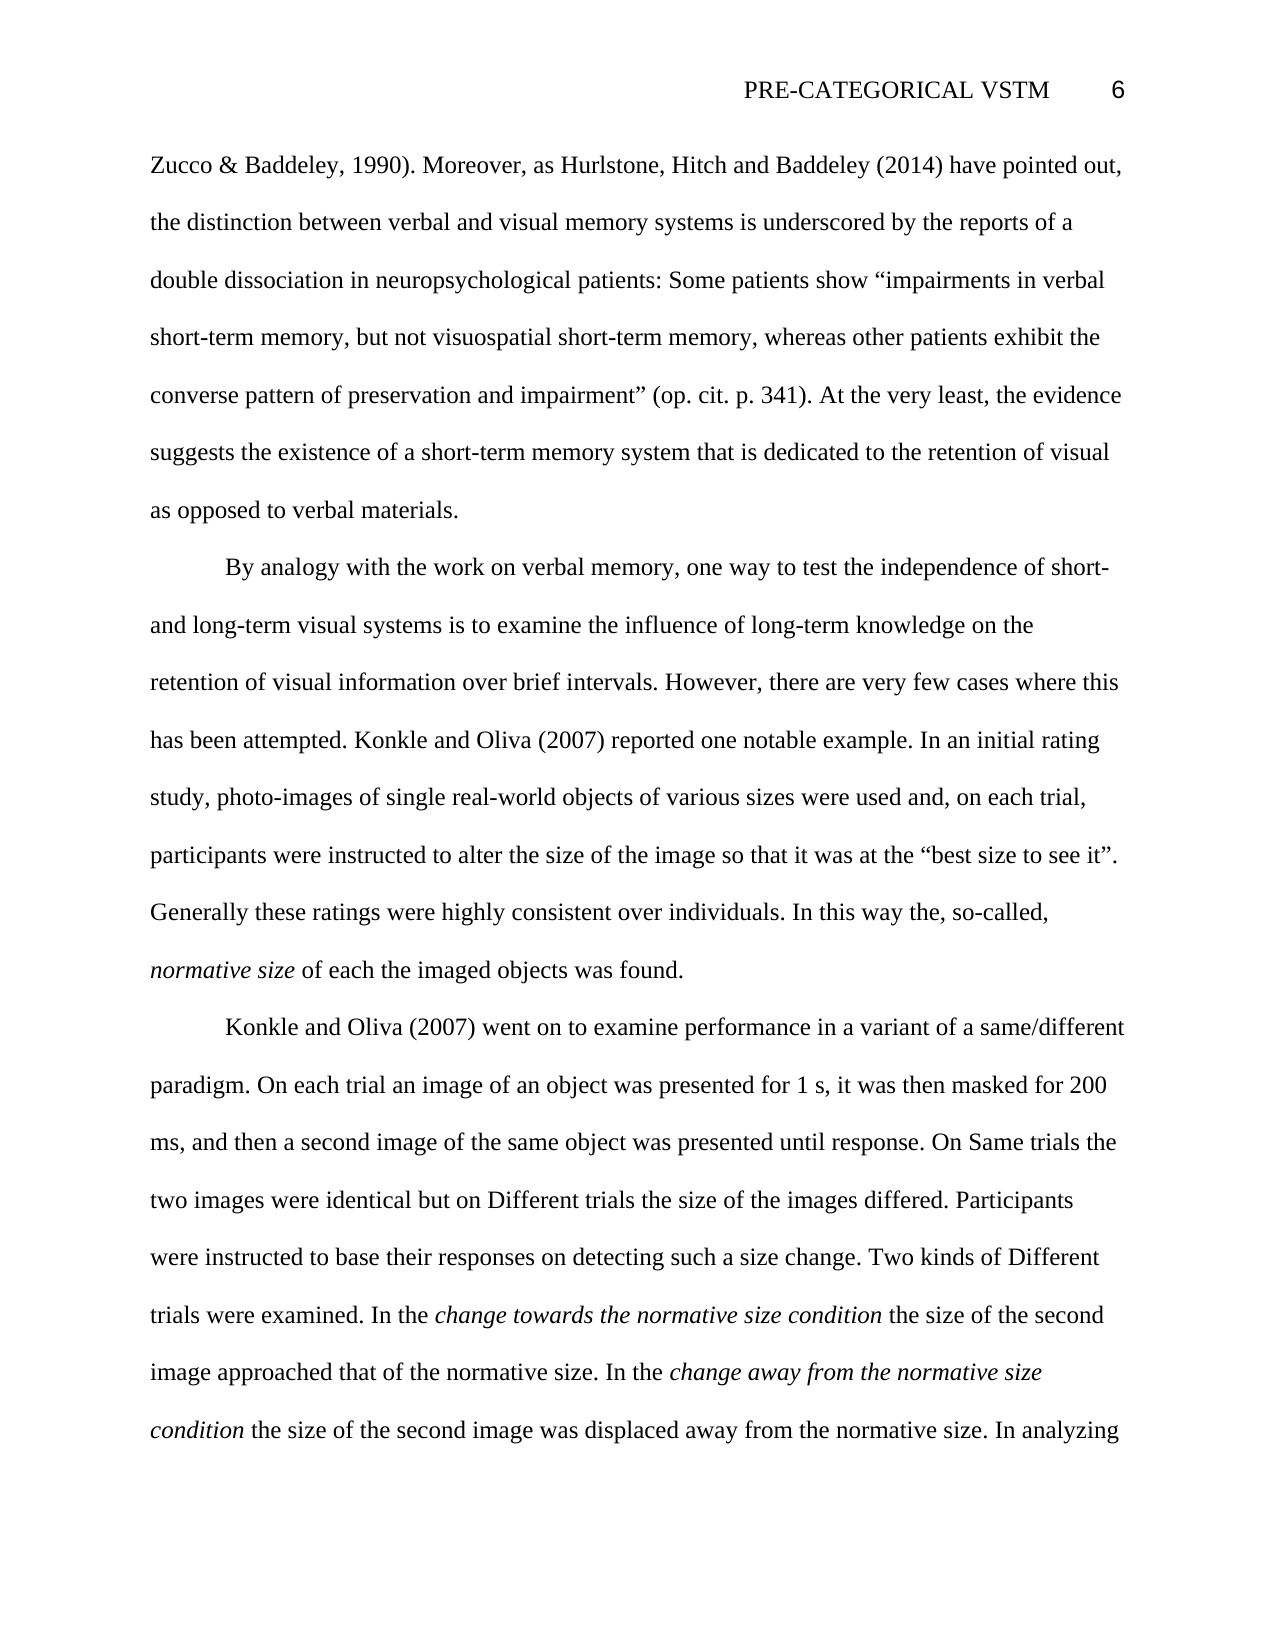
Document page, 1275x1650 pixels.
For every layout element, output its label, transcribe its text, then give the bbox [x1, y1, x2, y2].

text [150, 1012, 1125, 1444]
text By analogy with the work on verbal memory, one way to test the independence of short- and long-term visual systems is to examine the influence of long-term knowledge on the retention of visual information over brief intervals. However, there are very few cases where this has been attempted. Konkle and Oliva (2007) reported one notable example. In an initial rating study, photo-images of single real-world objects of various sizes were used and, on each trial, participants were instructed to alter the size of the image so that it was at the “best size to see it”. Generally these ratings were highly consistent over individuals. In this way the, so-called, normative size of each the imaged objects was found. [150, 552, 1125, 984]
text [150, 150, 1125, 524]
